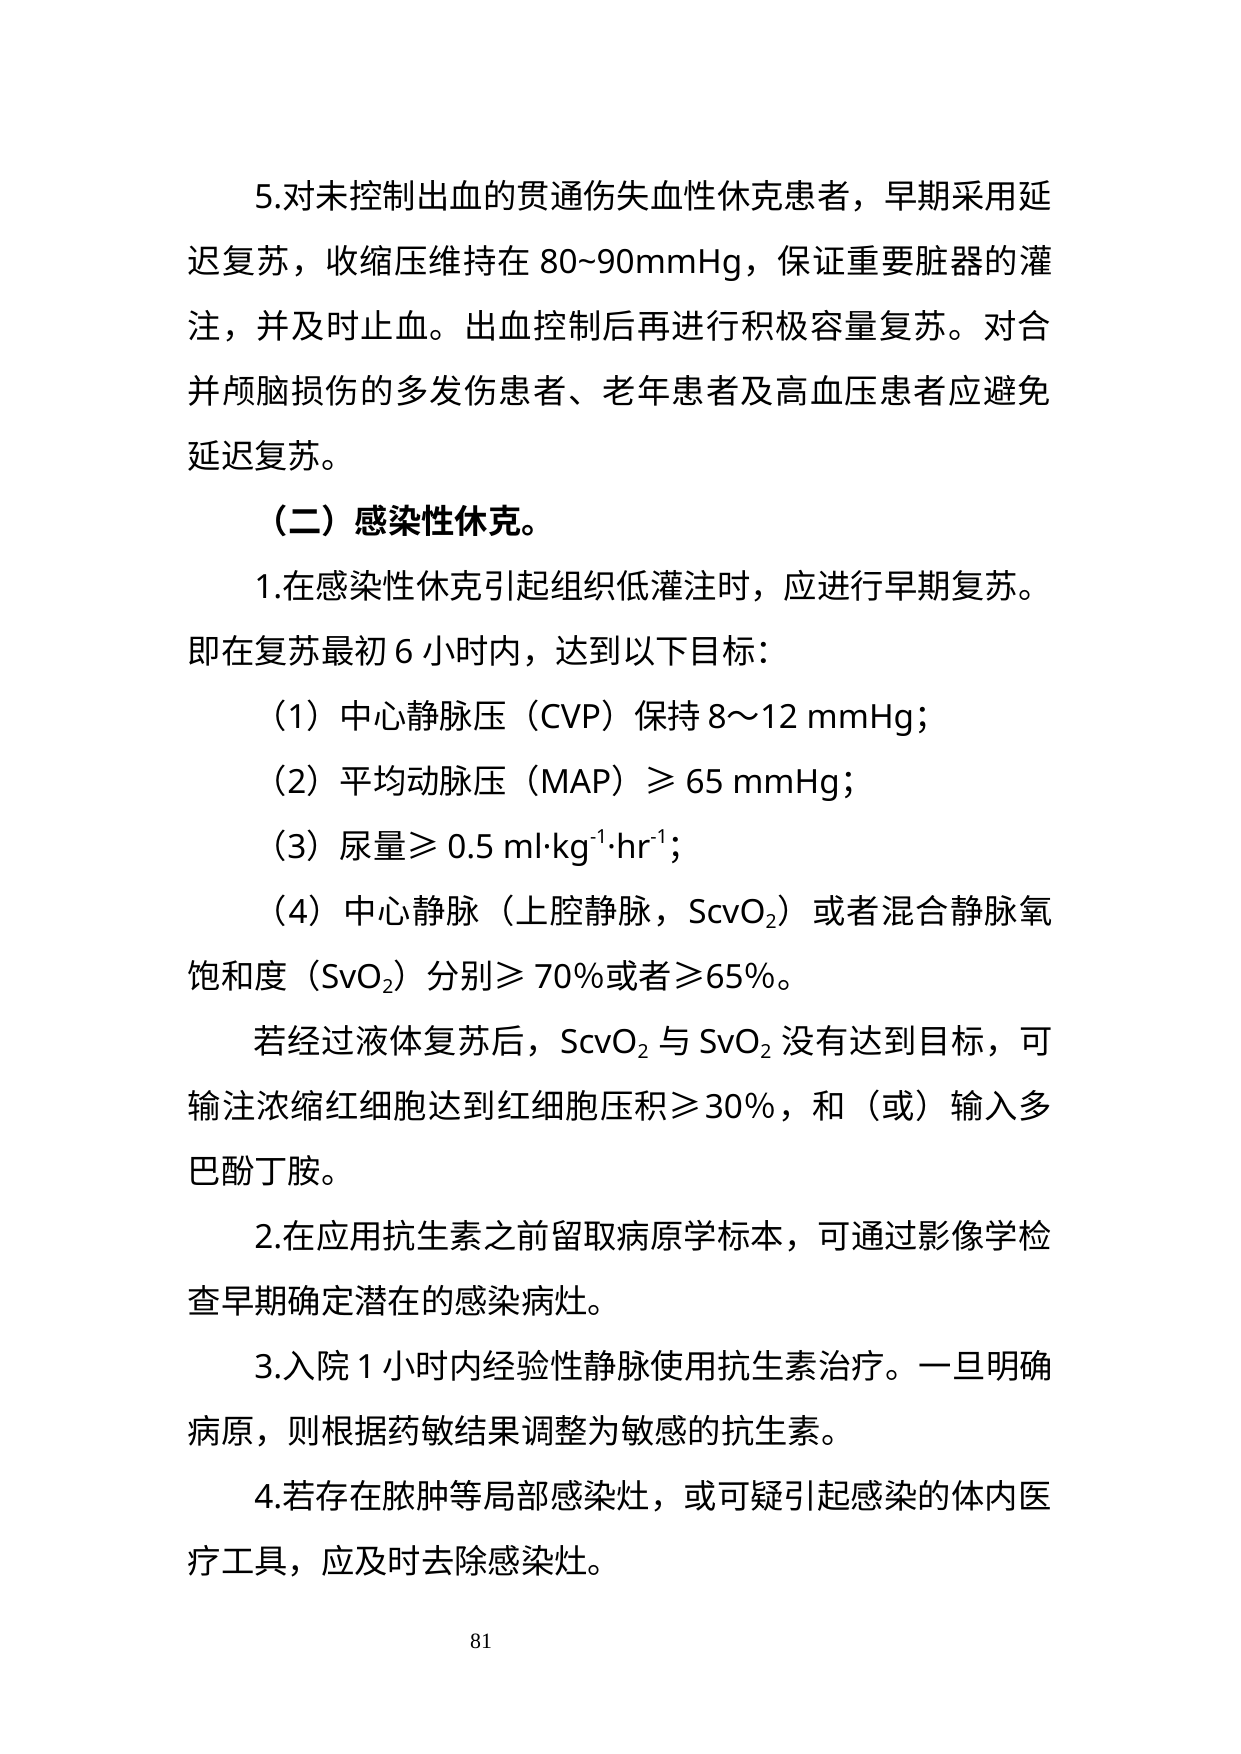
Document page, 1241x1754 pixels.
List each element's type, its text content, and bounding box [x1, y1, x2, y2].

text 2.在应用抗生素之前留取病原学标本，可通过影像学检查早期确定潜在的感染病灶。 [187, 1202, 1053, 1332]
text （3）尿量≥ 0.5 ml·kg-1·hr-1； [187, 812, 1053, 877]
text 1.在感染性休克引起组织低灌注时，应进行早期复苏。即在复苏最初6 小时内，达到以下目标： [187, 552, 1053, 682]
text 若经过液体复苏后，ScvO2 与SvO2 没有达到目标，可输注浓缩红细胞达到红细胞压积≥30％，和（或）输入多巴酚丁胺。 [187, 1007, 1053, 1202]
text 4.若存在脓肿等局部感染灶，或可疑引起感染的体内医疗工具，应及时去除感染灶。 [187, 1462, 1053, 1592]
text （2）平均动脉压（MAP）≥ 65 mmHg； [187, 747, 1053, 812]
text （4）中心静脉（上腔静脉，ScvO2）或者混合静脉氧饱和度（SvO2）分别≥ 70％或者≥65％。 [187, 877, 1053, 1007]
text 3.入院1小时内经验性静脉使用抗生素治疗。一旦明确病原，则根据药敏结果调整为敏感的抗生素。 [187, 1332, 1053, 1462]
text （二）感染性休克。 [187, 487, 1053, 552]
text 5.对未控制出血的贯通伤失血性休克患者，早期采用延迟复苏，收缩压维持在80~90mmHg，保证重要脏器的灌注，并及时止血。出血控制后再进行积极容量复苏。对合并颅脑损伤的多发伤患者、老年患者及高血压患者应避免延迟复苏。 [187, 162, 1053, 487]
text （1）中心静脉压（CVP）保持8～12 mmHg； [187, 682, 1053, 747]
